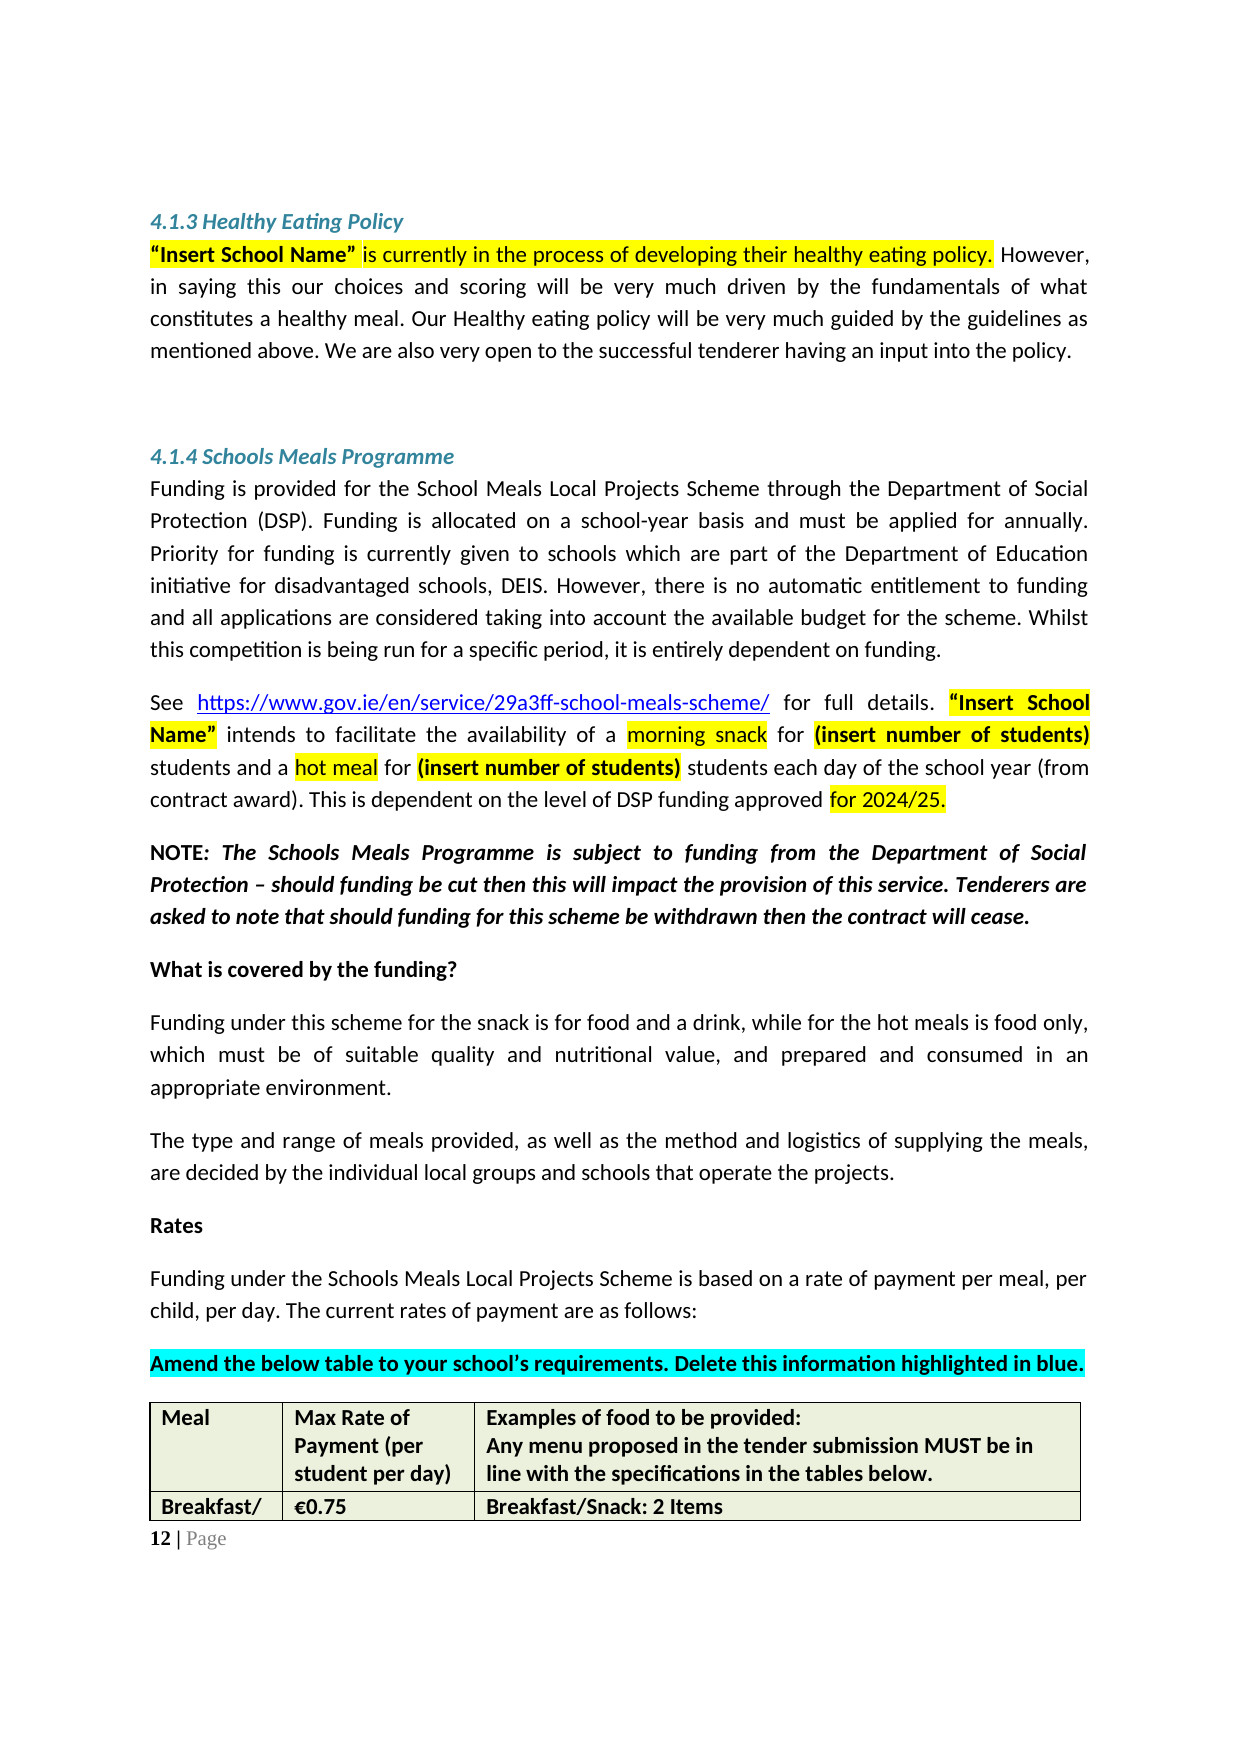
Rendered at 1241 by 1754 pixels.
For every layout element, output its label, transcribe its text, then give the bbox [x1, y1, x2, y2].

subtitle 4.1.3 Healthy Eating Policy [150, 207, 1090, 236]
text What is covered by the funding? [150, 955, 1090, 983]
table_cell Breakfast/Snack [151, 1492, 282, 1520]
text Funding under this scheme for the snack is for food and a drink, while for the hot meals is food only, which must be of suitable quality and nutritional value, and prepared and consumed in an appropriate environment. [150, 1008, 1090, 1101]
text The type and range of meals provided, as well as the method and logistics of supplying the meals, are decided by the individual local groups and schools that operate the projects. [150, 1126, 1090, 1186]
table_header Examples of food to be provided: Any menu proposed in the tender submission MUST be in line with the specifications in the tables below. [475, 1403, 1080, 1491]
text NOTE: The Schools Meals Programme is subject to funding from the Department of Social Protection – should funding be cut then this will impact the provision of this service. Tenderers are asked to note that should funding for this scheme be withdrawn then the contract will cease. [150, 838, 1090, 930]
text See https://www.gov.ie/en/service/29a3ff-school-meals-scheme/ for full details. “Insert School Name” intends to facilitate the availability of a morning snack for (insert number of students) students and a hot meal for (insert number of students) students each day of the school year (from contract award). This is dependent on the level of DSP funding approved for 2024/25. [150, 688, 1090, 813]
text “Insert School Name” is currently in the process of developing their healthy eating policy. However, in saying this our choices and scoring will be very much driven by the fundamentals of what constitutes a healthy meal. Our Healthy eating policy will be very much guided by the guidelines as mentioned above. We are also very open to the successful tenderer having an input into the policy. [150, 240, 1090, 364]
text Funding is provided for the School Meals Local Projects Scheme through the Department of Social Protection (DSP). Funding is allocated on a school-year basis and must be applied for annually. Priority for funding is currently given to schools which are part of the Department of Education initiative for disadvantaged schools, DEIS. However, there is no automatic entitlement to funding and all applications are considered taking into account the available budget for the scheme. Whilst this competition is being run for a specific period, it is entirely dependent on funding. [150, 474, 1090, 663]
text Funding under the Schools Meals Local Projects Scheme is based on a rate of payment per meal, per child, per day. The current rates of payment are as follows: [150, 1264, 1090, 1324]
text Rates [150, 1211, 1090, 1239]
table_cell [475, 1492, 1080, 1520]
table_header Meal [151, 1403, 282, 1491]
table_cell €0.75 [283, 1492, 474, 1520]
subtitle 4.1.4 Schools Meals Programme [150, 442, 1090, 470]
table_header Max Rate of Payment (per student per day) [283, 1403, 474, 1491]
